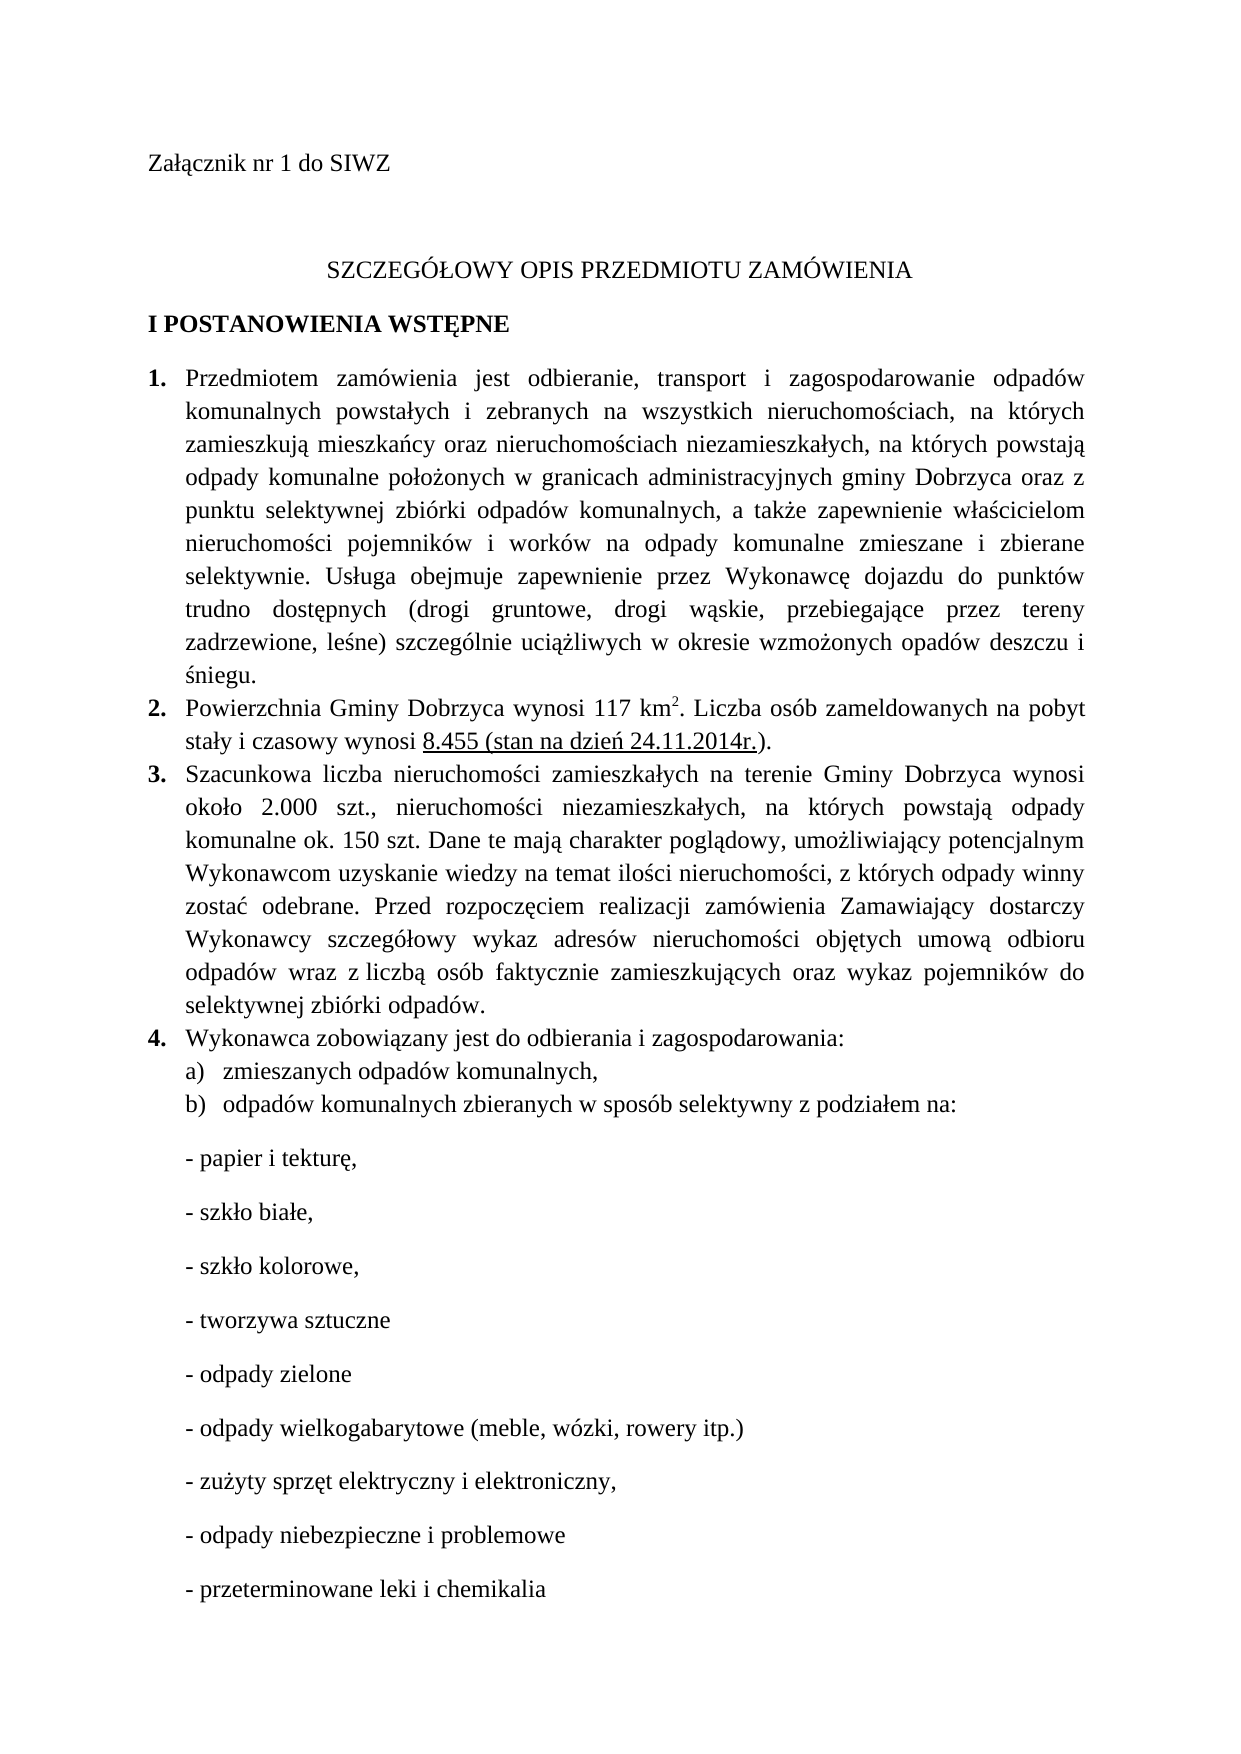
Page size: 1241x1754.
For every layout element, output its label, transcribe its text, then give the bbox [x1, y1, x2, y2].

text - odpady wielkogabarytowe (meble, wózki, rowery itp.) [148, 1413, 1086, 1441]
text I POSTANOWIENIA WSTĘPNE [148, 309, 1086, 338]
text SZCZEGÓŁOWY OPIS PRZEDMIOTU ZAMÓWIENIA [295, 255, 1086, 284]
text - szkło kolorowe, [148, 1251, 1086, 1280]
text - przeterminowane leki i chemikalia [148, 1574, 1086, 1603]
text - odpady zielone [148, 1359, 1086, 1387]
list Przedmiotem zamówienia jest odbieranie, transport i zagospodarowanie odpadów komunalnych powstałych i zebranych na wszystkich nieruchomościach, na których zamieszkują mieszkańcy oraz nieruchomościach niezamieszkałych, na których powstają odpady komunalne położonych w granicach administracyjnych gminy Dobrzyca oraz z punktu selektywnej zbiórki odpadów komunalnych, a także zapewnienie właścicielom nieruchomości pojemników i worków na odpady komunalne zmieszane i zbierane selektywnie. Usługa obejmuje zapewnienie przez Wykonawcę dojazdu do punktów trudno dostępnych (drogi gruntowe, drogi wąskie, przebiegające przez tereny zadrzewione, leśne) szczególnie uciążliwych w okresie wzmożonych opadów deszczu i śniegu. [148, 363, 1086, 689]
list zmieszanych odpadów komunalnych, [185, 1056, 1086, 1085]
list odpadów komunalnych zbieranych w sposób selektywny z podziałem na: [185, 1089, 1086, 1118]
list Szacunkowa liczba nieruchomości zamieszkałych na terenie Gminy Dobrzyca wynosi około 2.000 szt., nieruchomości niezamieszkałych, na których powstają odpady komunalne ok. 150 szt. Dane te mają charakter poglądowy, umożliwiający potencjalnym Wykonawcom uzyskanie wiedzy na temat ilości nieruchomości, z których odpady winny zostać odebrane. Przed rozpoczęciem realizacji zamówienia Zamawiający dostarczy Wykonawcy szczegółowy wykaz adresów nieruchomości objętych umową odbioru odpadów wraz z liczbą osób faktycznie zamieszkujących oraz wykaz pojemników do selektywnej zbiórki odpadów. [148, 759, 1086, 1019]
text - zużyty sprzęt elektryczny i elektroniczny, [148, 1466, 1086, 1495]
text Załącznik nr 1 do SIWZ [148, 148, 1086, 176]
text - szkło białe, [148, 1197, 1086, 1226]
text - tworzywa sztuczne [148, 1305, 1086, 1334]
list Powierzchnia Gminy Dobrzyca wynosi 117 km2. Liczba osób zameldowanych na pobyt stały i czasowy wynosi 8.455 (stan na dzień 24.11.2014r.). [148, 693, 1086, 755]
text - papier i tekturę, [148, 1143, 1086, 1172]
list Wykonawca zobowiązany jest do odbierania i zagospodarowania: [148, 1023, 1086, 1052]
text - odpady niebezpieczne i problemowe [148, 1520, 1086, 1549]
